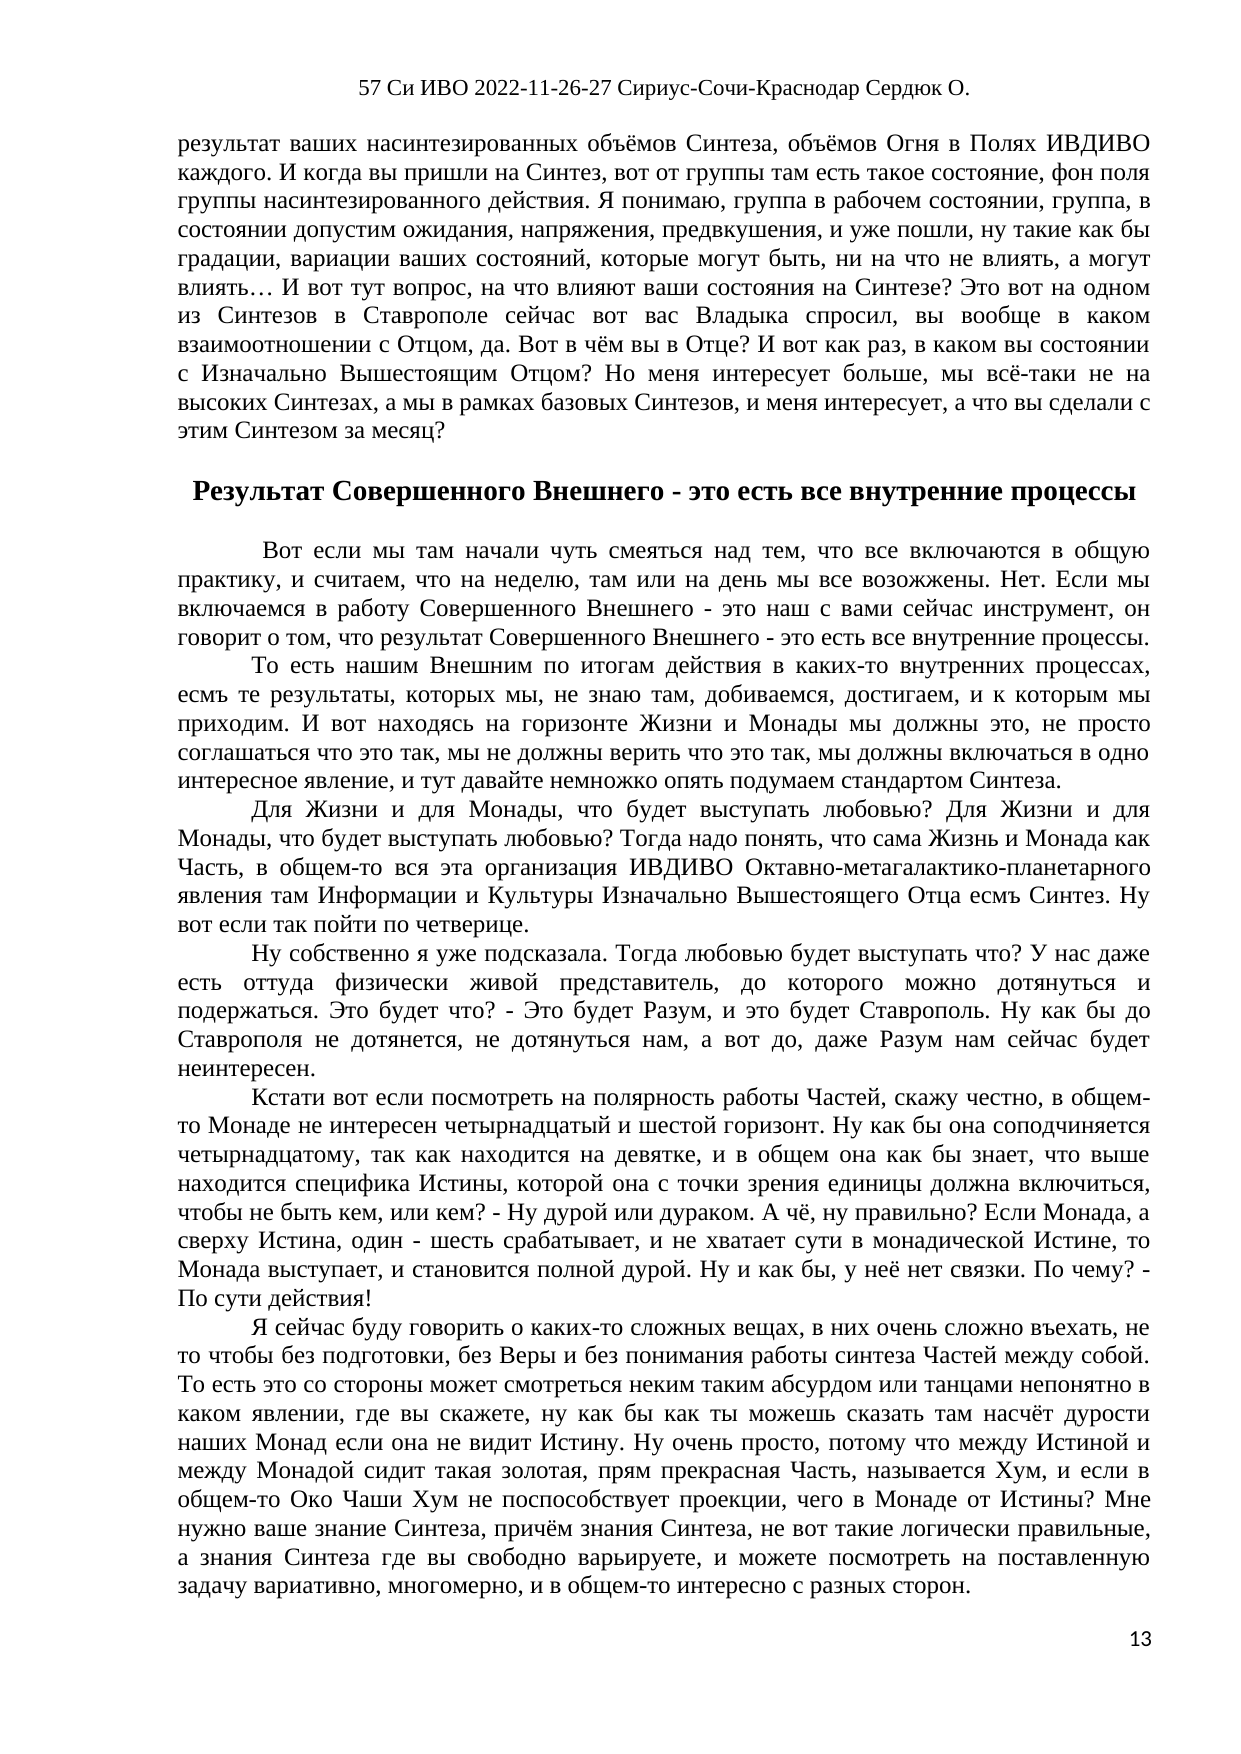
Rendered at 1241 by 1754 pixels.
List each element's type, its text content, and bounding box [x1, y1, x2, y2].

subtitle Результат Совершенного Внешнего - это есть все внутренние процессы [177, 473, 1152, 507]
text Вот если мы там начали чуть смеяться над тем, что все включаются в общую практику, и считаем, что на неделю, там или на день мы все возожжены. Нет. Если мы включаемся в работу Совершенного Внешнего - это наш с вами сейчас инструмент, он говорит о том, что результат Совершенного Внешнего - это есть все внутренние процессы. [177, 535, 1152, 650]
text Кстати вот если посмотреть на полярность работы Частей, скажу честно, в общем-то Монаде не интересен четырнадцатый и шестой горизонт. Ну как бы она соподчиняется четырнадцатому, так как находится на девятке, и в общем она как бы знает, что выше находится специфика Истины, которой она с точки зрения единицы должна включиться, чтобы не быть кем, или кем? - Ну дурой или дураком. А чё, ну правильно? Если Монада, а сверху Истина, один - шесть срабатывает, и не хватает сути в монадической Истине, то Монада выступает, и становится полной дурой. Ну и как бы, у неё нет связки. По чему? - По сути действия! [177, 1082, 1152, 1312]
text То есть нашим Внешним по итогам действия в каких-то внутренних процессах, есмъ те результаты, которых мы, не знаю там, добиваемся, достигаем, и к которым мы приходим. И вот находясь на горизонте Жизни и Монады мы должны это, не просто соглашаться что это так, мы не должны верить что это так, мы должны включаться в одно интересное явление, и тут давайте немножко опять подумаем стандартом Синтеза. [177, 650, 1152, 794]
text Для Жизни и для Монады, что будет выступать любовью? Для Жизни и для Монады, что будет выступать любовью? Тогда надо понять, что сама Жизнь и Монада как Часть, в общем-то вся эта организация ИВДИВО Октавно-метагалактико-планетарного явления там Информации и Культуры Изначально Вышестоящего Отца есмъ Синтез. Ну вот если так пойти по четверице. [177, 794, 1152, 938]
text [177, 128, 1152, 444]
text Я сейчас буду говорить о каких-то сложных вещах, в них очень сложно въехать, не то чтобы без подготовки, без Веры и без понимания работы синтеза Частей между собой. То есть это со стороны может смотреться неким таким абсурдом или танцами непонятно в каком явлении, где вы скажете, ну как бы как ты можешь сказать там насчёт дурости наших Монад если она не видит Истину. Ну очень просто, потому что между Истиной и между Монадой сидит такая золотая, прям прекрасная Часть, называется Хум, и если в общем-то Око Чаши Хум не поспособствует проекции, чего в Монаде от Истины? Мне нужно ваше знание Синтеза, причём знания Синтеза, не вот такие логически правильные, а знания Синтеза где вы свободно варьируете, и можете посмотреть на поставленную задачу вариативно, многомерно, и в общем-то интересно с разных сторон. [177, 1312, 1152, 1599]
text Ну собственно я уже подсказала. Тогда любовью будет выступать что? У нас даже есть оттуда физически живой представитель, до которого можно дотянуться и подержаться. Это будет что? - Это будет Разум, и это будет Ставрополь. Ну как бы до Ставрополя не дотянется, не дотянуться нам, а вот до, даже Разум нам сейчас будет неинтересен. [177, 938, 1152, 1082]
